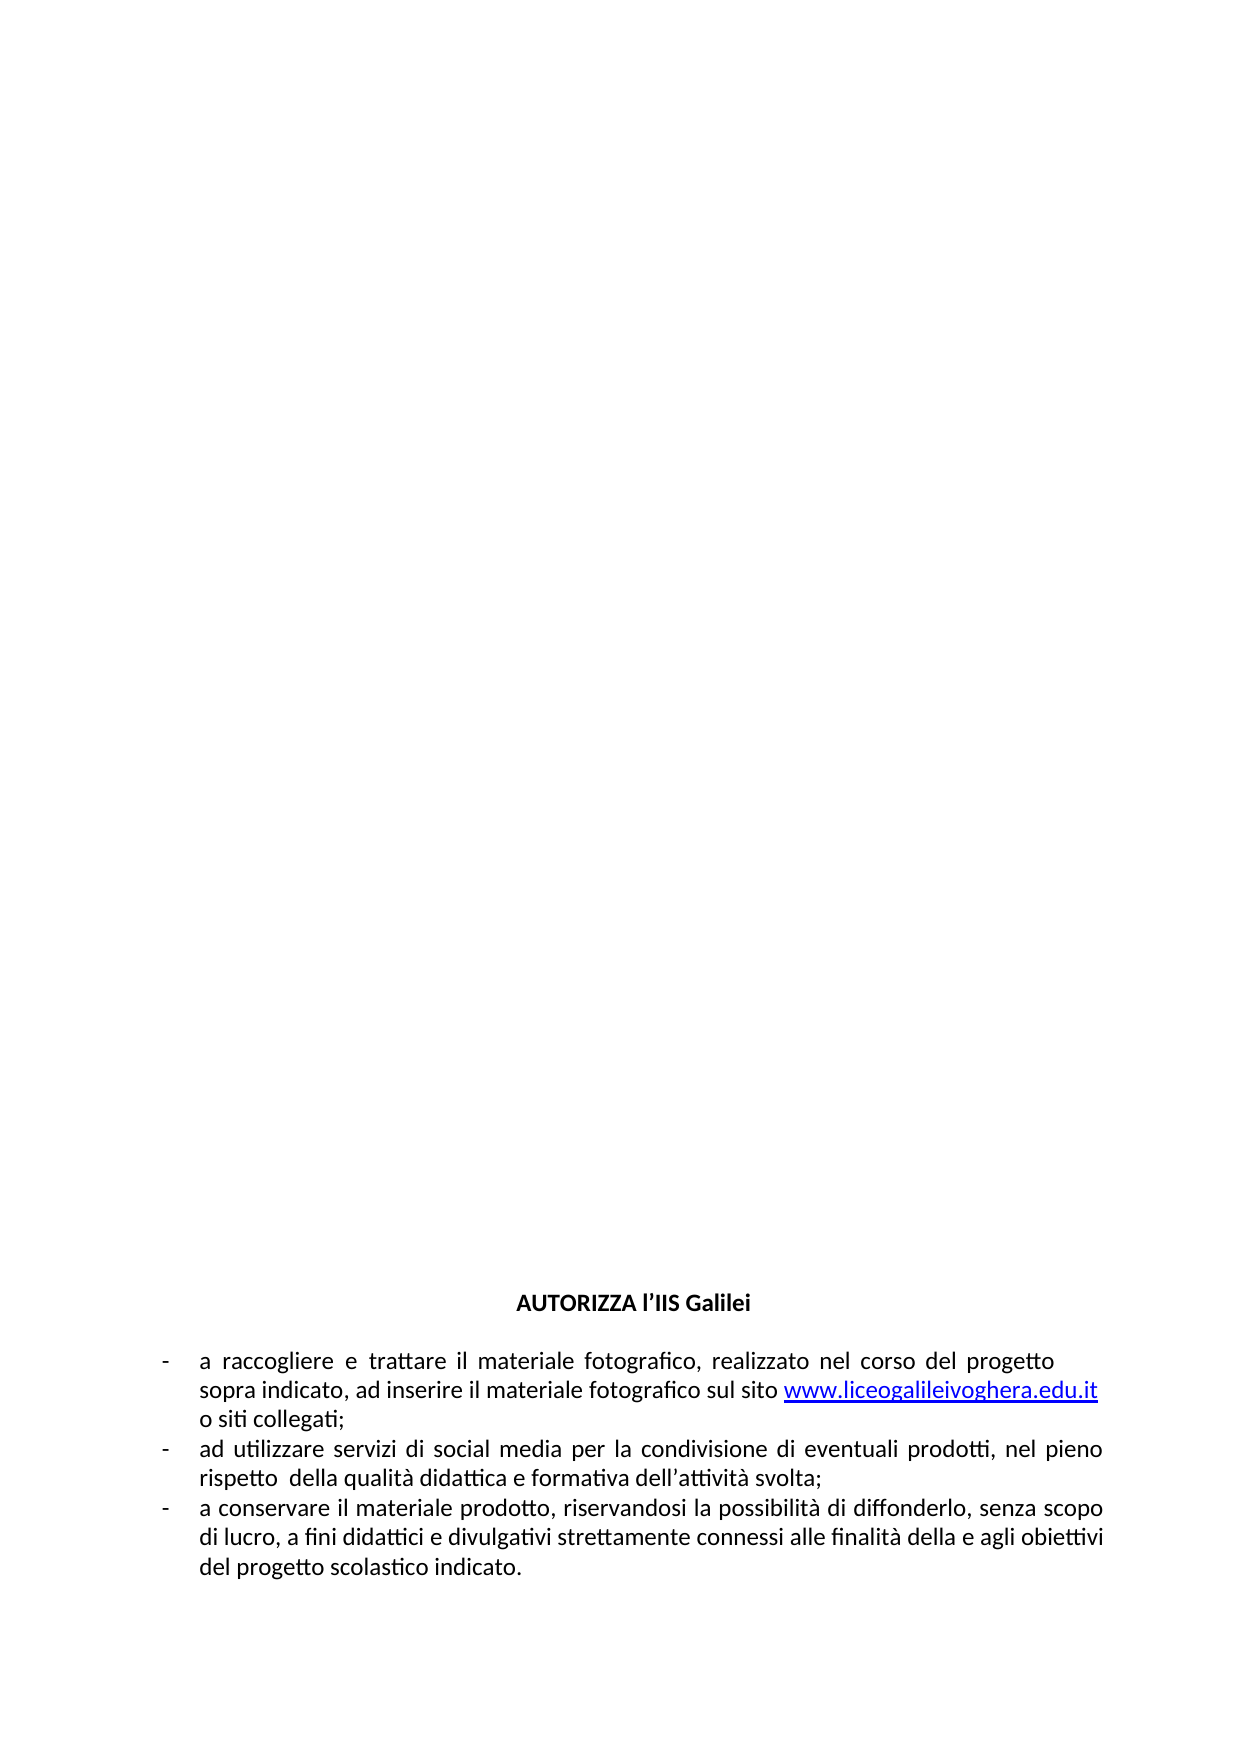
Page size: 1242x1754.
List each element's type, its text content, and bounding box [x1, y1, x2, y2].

list a conservare il materiale prodotto, riservandosi la possibilità di diffonderlo, senza scopo di lucro, a fini didattici e divulgativi strettamente connessi alle finalità della e agli obiettivi del progetto scolastico indicato. [162, 1493, 1105, 1581]
list ad utilizzare servizi di social media per la condivisione di eventuali prodotti, nel pieno rispetto della qualità didattica e formativa dell’attività svolta; [162, 1434, 1105, 1493]
list a raccogliere e trattare il materiale fotografico, realizzato nel corso del progetto sopra indicato, ad inserire il materiale fotografico sul sito www.liceogalileivoghera.edu.it o siti collegati; [162, 1346, 1117, 1434]
subtitle AUTORIZZA l’IIS Galilei [177, 1287, 1089, 1317]
